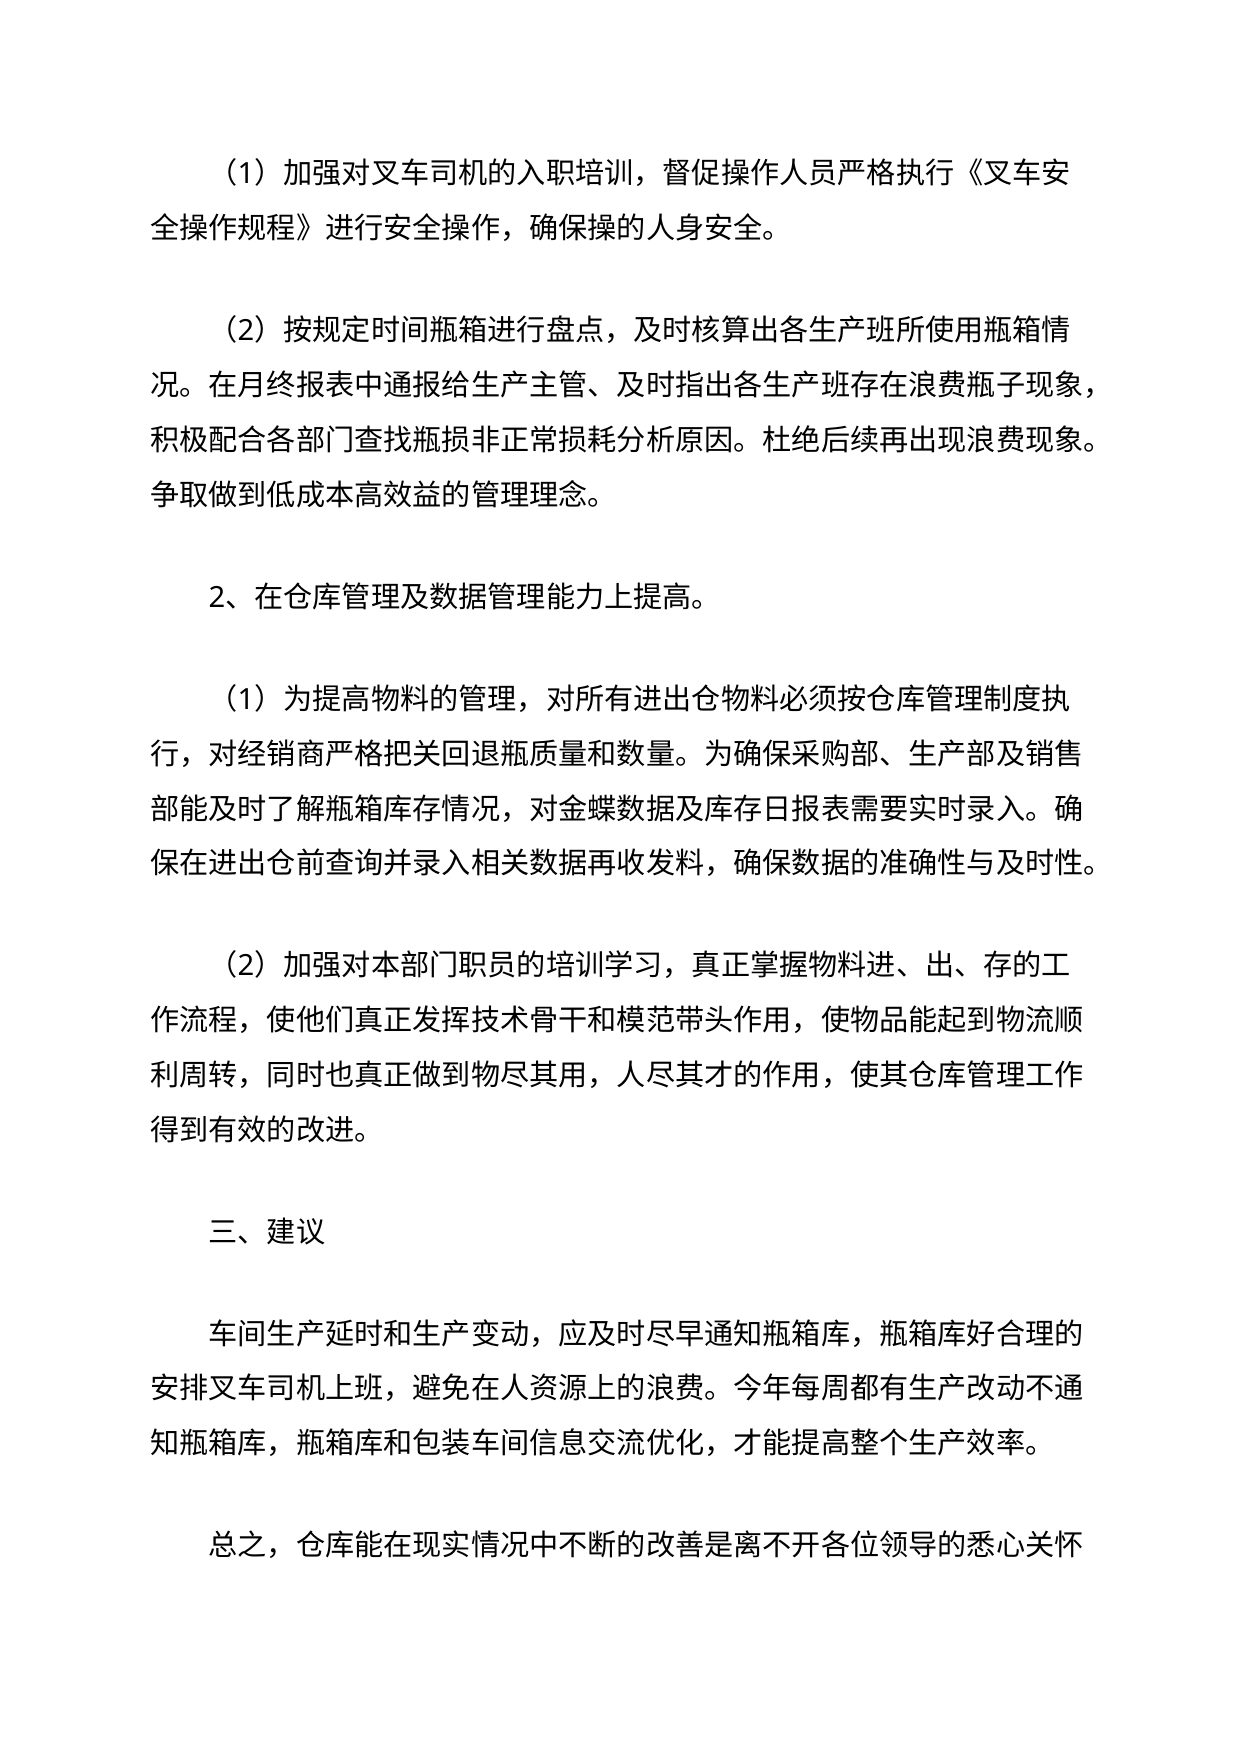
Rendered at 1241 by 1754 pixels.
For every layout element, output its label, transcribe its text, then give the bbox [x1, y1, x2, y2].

text 三、建议 [150, 1208, 1090, 1251]
text （2）加强对本部门职员的培训学习，真正掌握物料进、出、存的工作流程，使他们真正发挥技术骨干和模范带头作用，使物品能起到物流顺利周转，同时也真正做到物尽其用，人尽其才的作用，使其仓库管理工作得到有效的改进。 [150, 942, 1090, 1149]
text 2、在仓库管理及数据管理能力上提高。 [150, 573, 1090, 616]
text （2）按规定时间瓶箱进行盘点，及时核算出各生产班所使用瓶箱情况。在月终报表中通报给生产主管、及时指出各生产班存在浪费瓶子现象，积极配合各部门查找瓶损非正常损耗分析原因。杜绝后续再出现浪费现象。争取做到低成本高效益的管理理念。 [150, 307, 1090, 514]
text （1）为提高物料的管理，对所有进出仓物料必须按仓库管理制度执行，对经销商严格把关回退瓶质量和数量。为确保采购部、生产部及销售部能及时了解瓶箱库存情况，对金蝶数据及库存日报表需要实时录入。确保在进出仓前查询并录入相关数据再收发料，确保数据的准确性与及时性。 [150, 675, 1090, 882]
text 车间生产延时和生产变动，应及时尽早通知瓶箱库，瓶箱库好合理的安排叉车司机上班，避免在人资源上的浪费。今年每周都有生产改动不通知瓶箱库，瓶箱库和包装车间信息交流优化，才能提高整个生产效率。 [150, 1310, 1090, 1462]
text （1）加强对叉车司机的入职培训，督促操作人员严格执行《叉车安全操作规程》进行安全操作，确保操的人身安全。 [150, 150, 1090, 247]
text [150, 1522, 1090, 1564]
